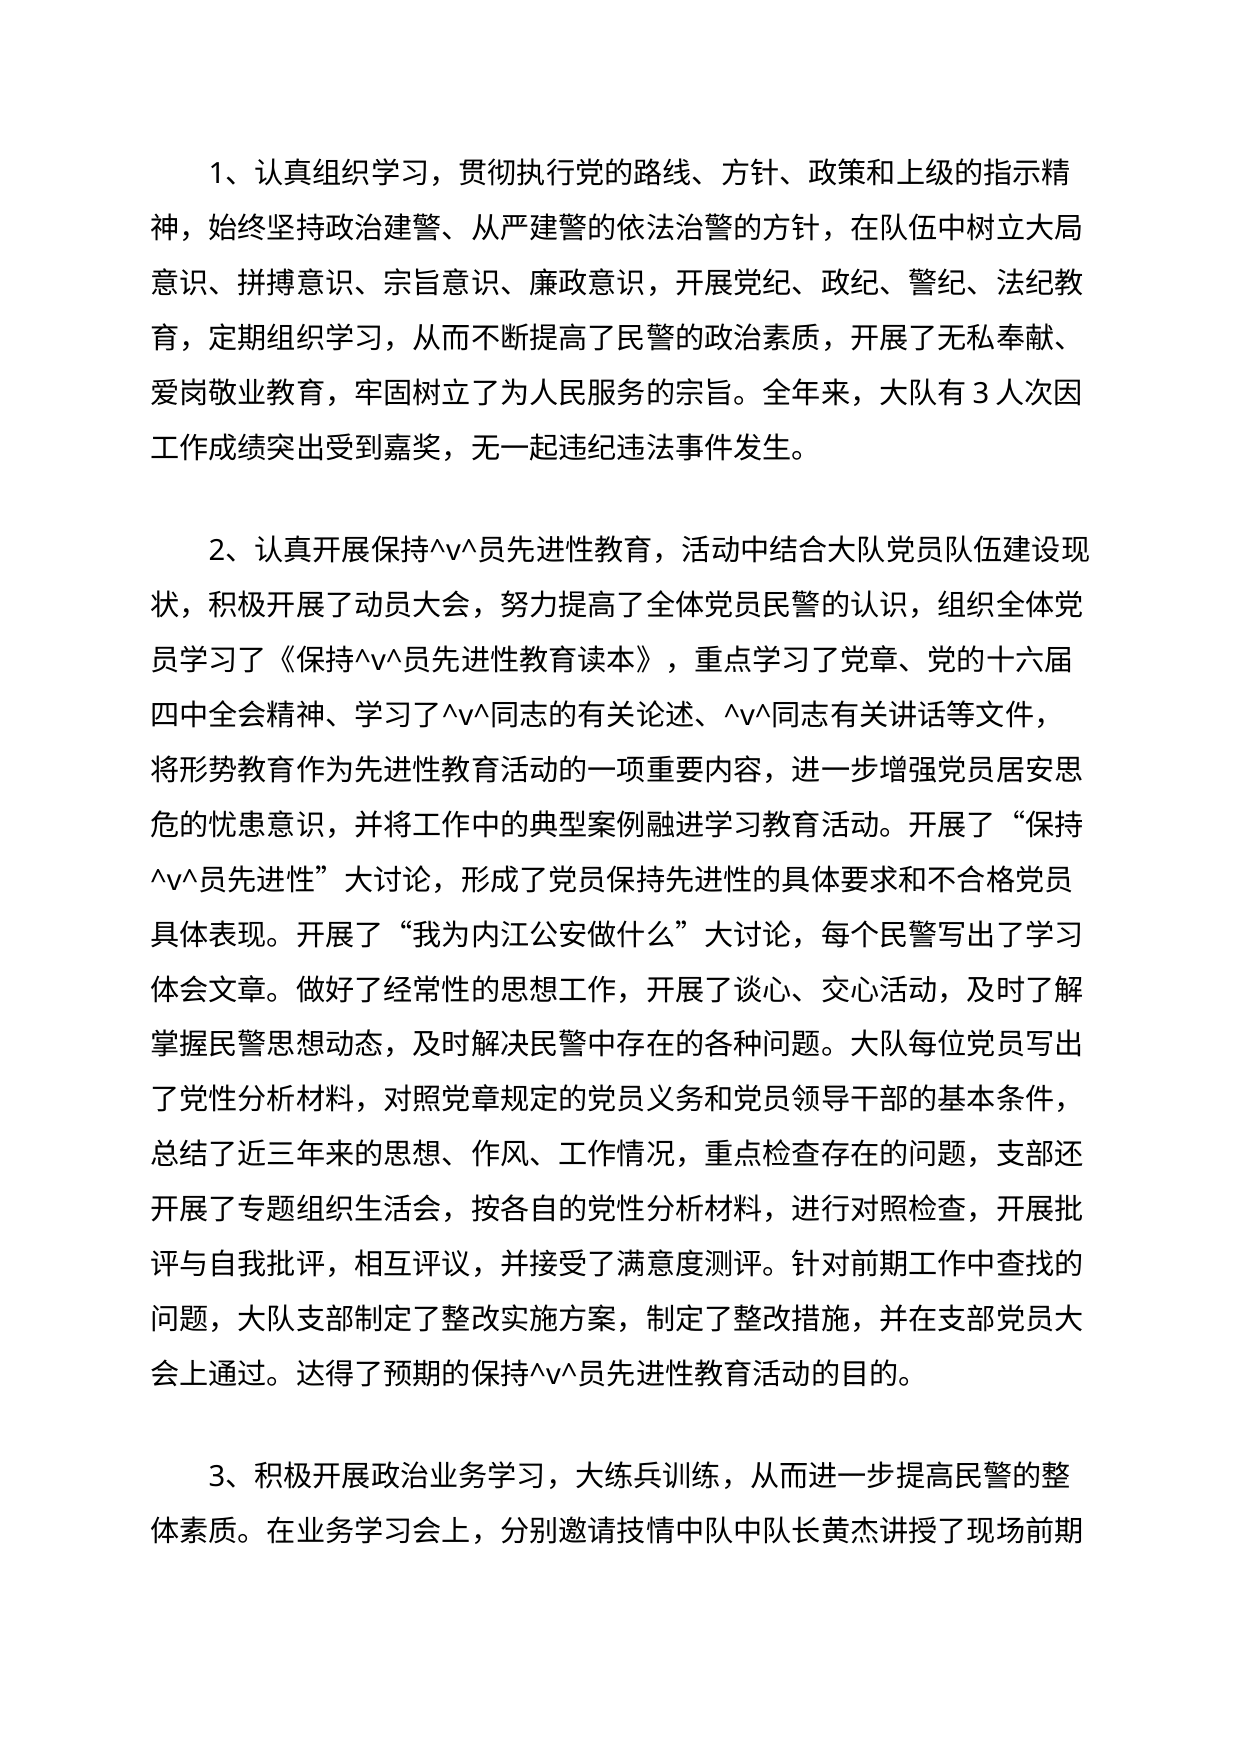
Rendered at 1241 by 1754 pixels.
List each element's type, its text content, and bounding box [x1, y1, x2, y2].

text 1、认真组织学习，贯彻执行党的路线、方针、政策和上级的指示精神，始终坚持政治建警、从严建警的依法治警的方针，在队伍中树立大局意识、拼搏意识、宗旨意识、廉政意识，开展党纪、政纪、警纪、法纪教育，定期组织学习，从而不断提高了民警的政治素质，开展了无私奉献、爱岗敬业教育，牢固树立了为人民服务的宗旨。全年来，大队有3人次因工作成绩突出受到嘉奖，无一起违纪违法事件发生。 [150, 150, 1090, 467]
text 2、认真开展保持^v^员先进性教育，活动中结合大队党员队伍建设现状，积极开展了动员大会，努力提高了全体党员民警的认识，组织全体党员学习了《保持^v^员先进性教育读本》，重点学习了党章、党的十六届四中全会精神、学习了^v^同志的有关论述、^v^同志有关讲话等文件，将形势教育作为先进性教育活动的一项重要内容，进一步增强党员居安思危的忧患意识，并将工作中的典型案例融进学习教育活动。开展了“保持^v^员先进性”大讨论，形成了党员保持先进性的具体要求和不合格党员具体表现。开展了“我为内江公安做什么”大讨论，每个民警写出了学习体会文章。做好了经常性的思想工作，开展了谈心、交心活动，及时了解掌握民警思想动态，及时解决民警中存在的各种问题。大队每位党员写出了党性分析材料，对照党章规定的党员义务和党员领导干部的基本条件，总结了近三年来的思想、作风、工作情况，重点检查存在的问题，支部还开展了专题组织生活会，按各自的党性分析材料，进行对照检查，开展批评与自我批评，相互评议，并接受了满意度测评。针对前期工作中查找的问题，大队支部制定了整改实施方案，制定了整改措施，并在支部党员大会上通过。达得了预期的保持^v^员先进性教育活动的目的。 [150, 526, 1090, 1393]
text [150, 1452, 1090, 1549]
